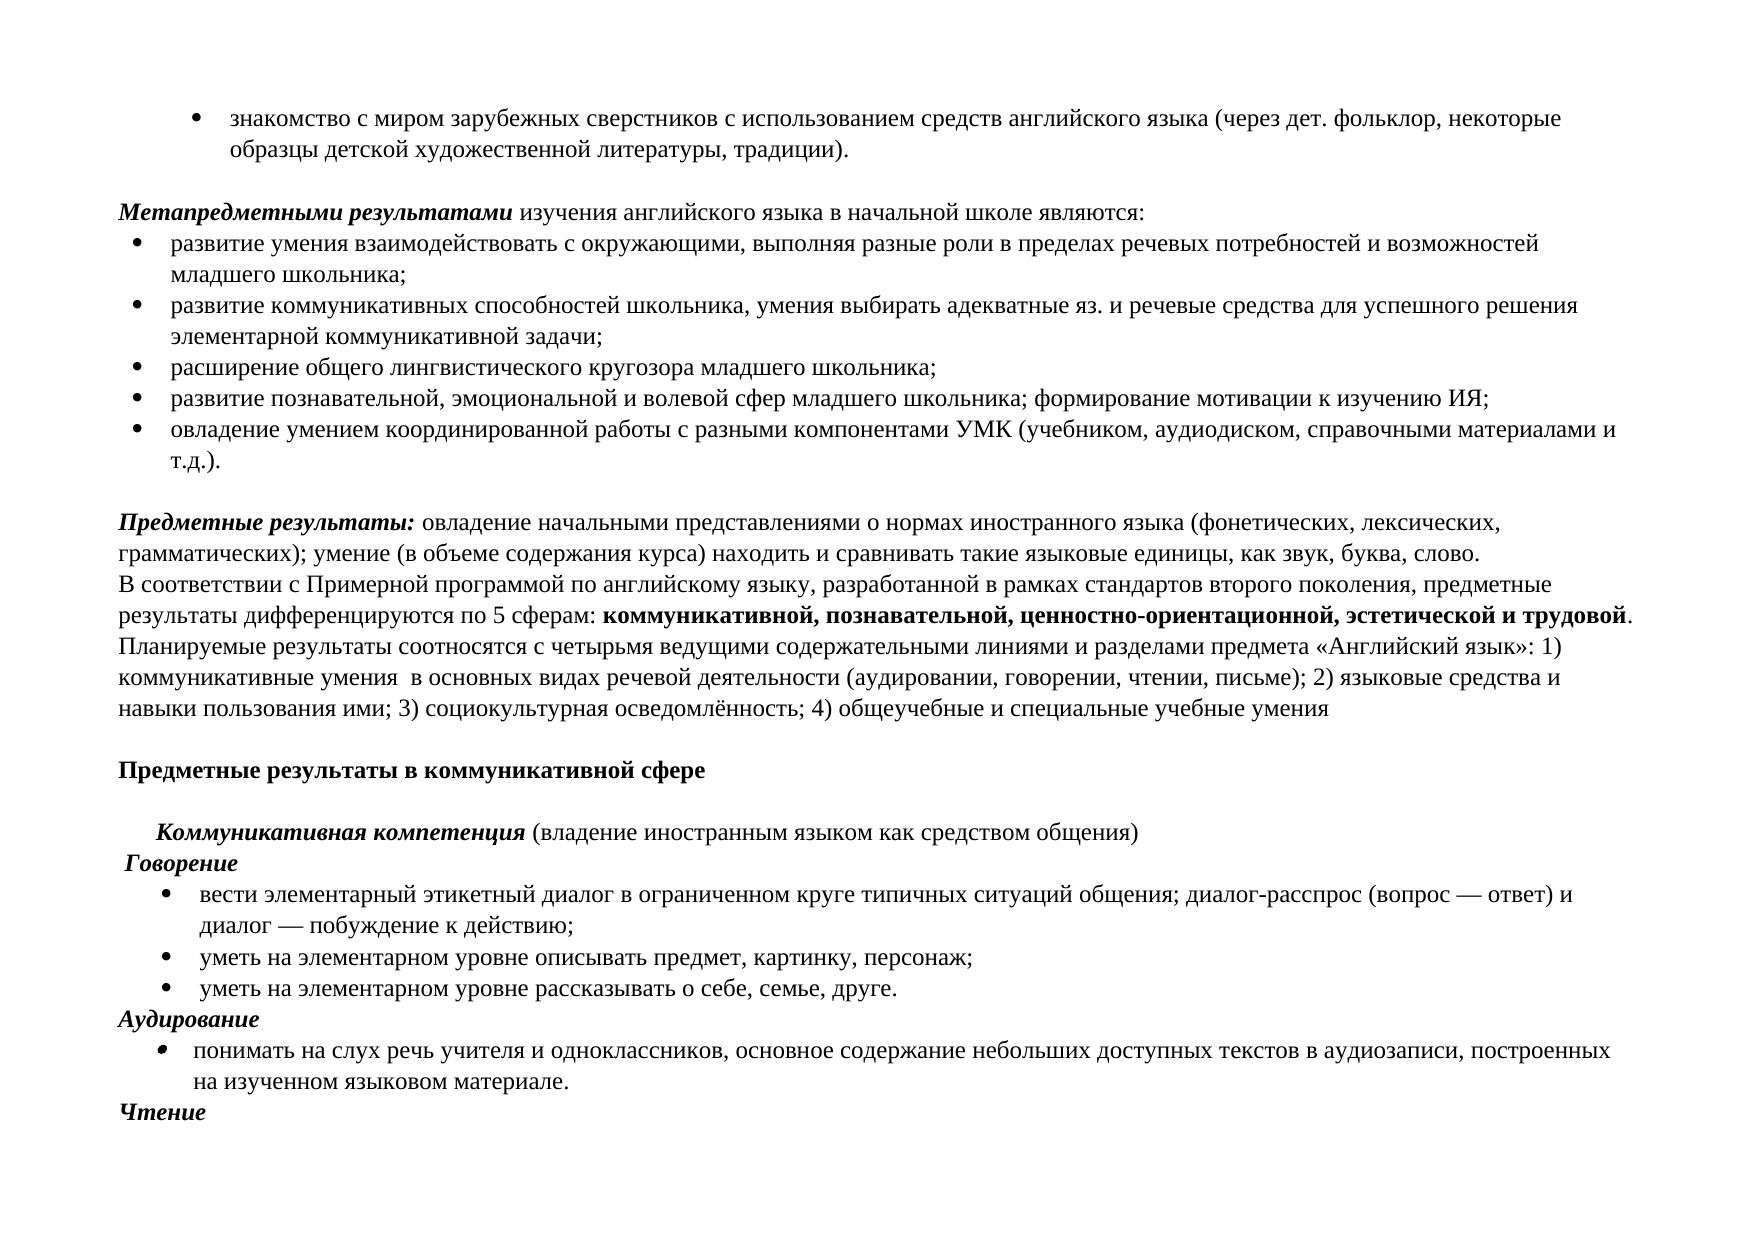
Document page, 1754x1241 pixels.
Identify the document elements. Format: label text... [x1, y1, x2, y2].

list развитие умения взаимодействовать с окружающими, выполняя разные роли в пределах речевых потребностей и возможностей младшего школьника; [133, 228, 1636, 287]
text Предметные результаты в коммуникативной сфере [118, 755, 1636, 784]
list уметь на элементарном уровне рассказывать о себе, семье, друге. [162, 973, 1636, 1001]
list знакомство с миром зарубежных сверстников с использованием средств английского языка (через дет. фольклор, некоторые образцы детской художественной литературы, традиции). [192, 103, 1636, 163]
list развитие коммуникативных способностей школьника, умения выбирать адекватные яз. и речевые средства для успешного решения элементарной коммуникативной задачи; [133, 290, 1636, 349]
text Аудирование [118, 1004, 1636, 1032]
list расширение общего лингвистического кругозора младшего школьника; [133, 352, 1636, 381]
text В соответствии с Примерной программой по английскому языку, разработанной в рамках стандартов второго поколения, предметные результаты дифференцируются по 5 сферам: коммуникативной, познавательной, ценностно-ориентационной, эстетической и трудовой. Планируемые результаты соотносятся с четырьмя ведущими содержательными линиями и разделами предмета «Английский язык»: 1) коммуникативные умения в основных видах речевой деятельности (аудировании, говорении, чтении, письме); 2) языковые средства и навыки пользования ими; 3) социокультурная осведомлённость; 4) общеучебные и специальные учебные умения [118, 569, 1636, 722]
list уметь на элементарном уровне описывать предмет, картинку, персонаж; [162, 942, 1636, 970]
text Метапредметными результатами изучения английского языка в начальной школе являются: [118, 197, 1636, 225]
list овладение умением координированной работы с разными компонентами УМК (учебником, аудиодиском, справочными материалами и т.д.). [133, 414, 1636, 474]
text Говорение [118, 848, 1636, 877]
text Чтение [118, 1097, 1636, 1126]
text Коммуникативная компетенция (владение иностранным языком как средством общения) [118, 817, 1636, 846]
list развитие познавательной, эмоциональной и волевой сфер младшего школьника; формирование мотивации к изучению ИЯ; [133, 383, 1636, 412]
list вести элементарный этикетный диалог в ограниченном круге типичных ситуаций общения; диалог-расспрос (вопрос — ответ) и диалог — побуждение к действию; [162, 879, 1636, 939]
text Предметные результаты: овладение начальными представлениями о нормах иностранного языка (фонетических, лексических, грамматических); умение (в объеме содержания курса) находить и сравнивать такие языковые единицы, как звук, буква, слово. [118, 507, 1636, 567]
list понимать на слух речь учителя и одноклассников, основное содержание небольших доступных текстов в аудиозаписи, построенных на изученном языковом материале. [156, 1035, 1636, 1094]
